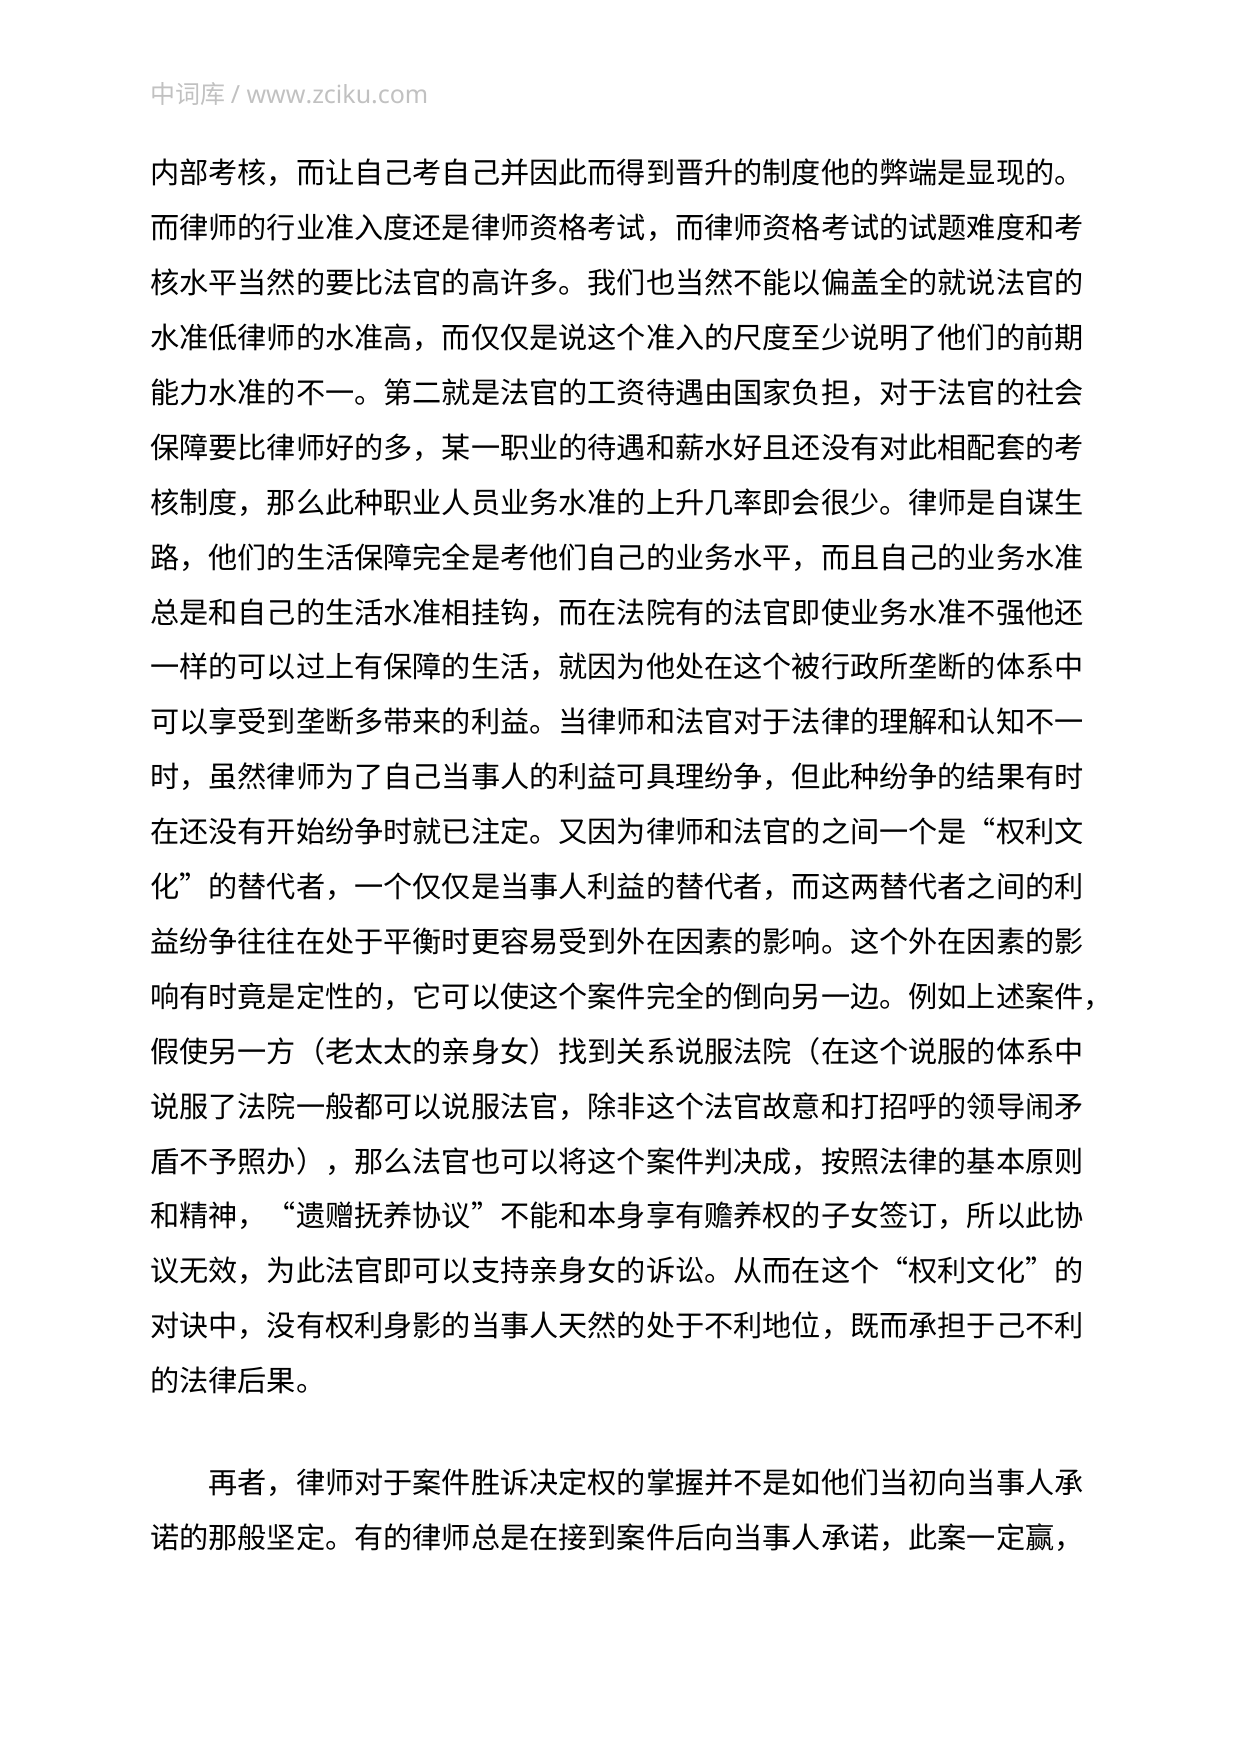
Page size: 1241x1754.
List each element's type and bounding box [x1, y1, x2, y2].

text [150, 1459, 1090, 1557]
text [150, 150, 1090, 1400]
